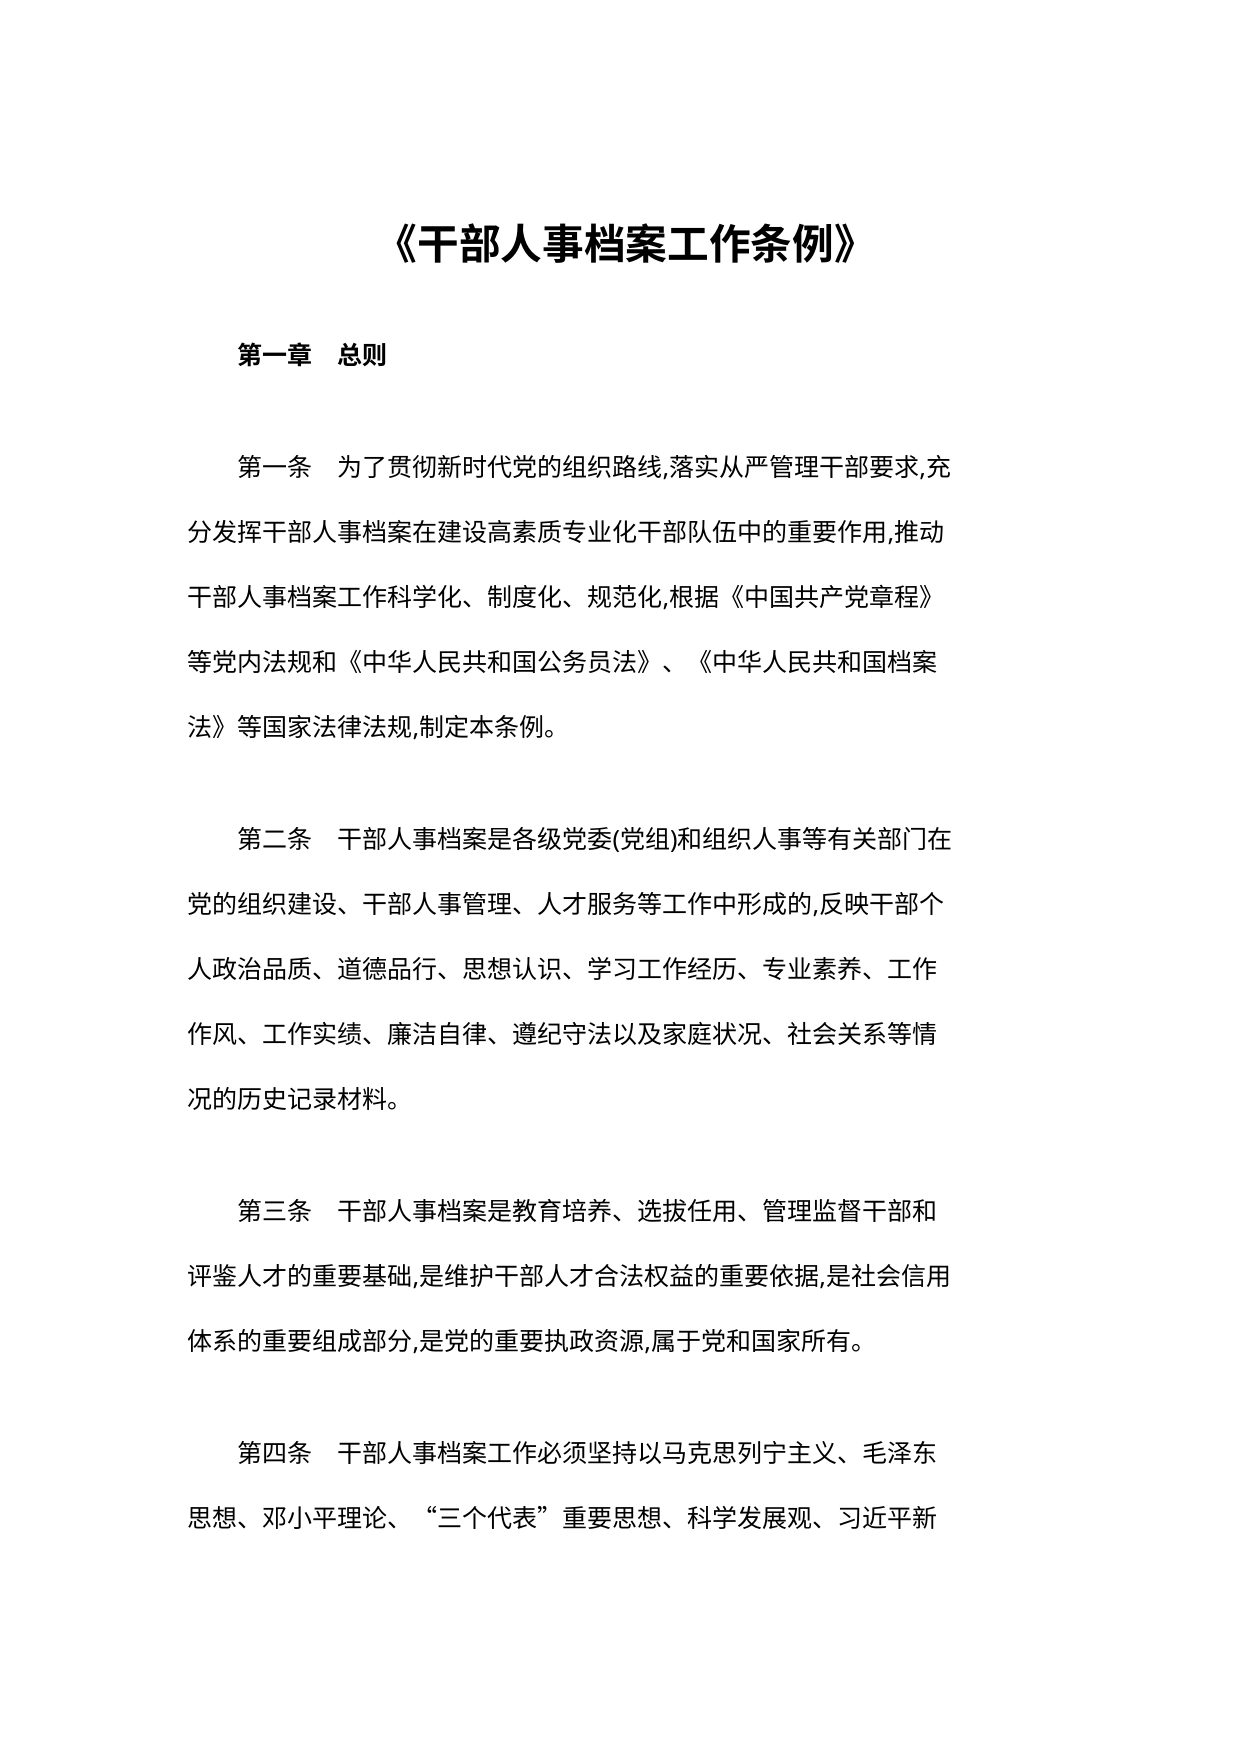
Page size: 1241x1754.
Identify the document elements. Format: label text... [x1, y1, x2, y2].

text 第三条 干部人事档案是教育培养、选拔任用、管理监督干部和评鉴人才的重要基础,是维护干部人才合法权益的重要依据,是社会信用体系的重要组成部分,是党的重要执政资源,属于党和国家所有。 [187, 1177, 959, 1372]
text 第一章 总则 [187, 321, 959, 386]
text 第二条 干部人事档案是各级党委(党组)和组织人事等有关部门在党的组织建设、干部人事管理、人才服务等工作中形成的,反映干部个人政治品质、道德品行、思想认识、学习工作经历、专业素养、工作作风、工作实绩、廉洁自律、遵纪守法以及家庭状况、社会关系等情况的历史记录材料。 [187, 805, 959, 1130]
text 《干部人事档案工作条例》 [281, 209, 959, 274]
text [187, 1419, 959, 1549]
text 第一条 为了贯彻新时代党的组织路线,落实从严管理干部要求,充分发挥干部人事档案在建设高素质专业化干部队伍中的重要作用,推动干部人事档案工作科学化、制度化、规范化,根据《中国共产党章程》等党内法规和《中华人民共和国公务员法》、《中华人民共和国档案法》等国家法律法规,制定本条例。 [187, 433, 959, 758]
